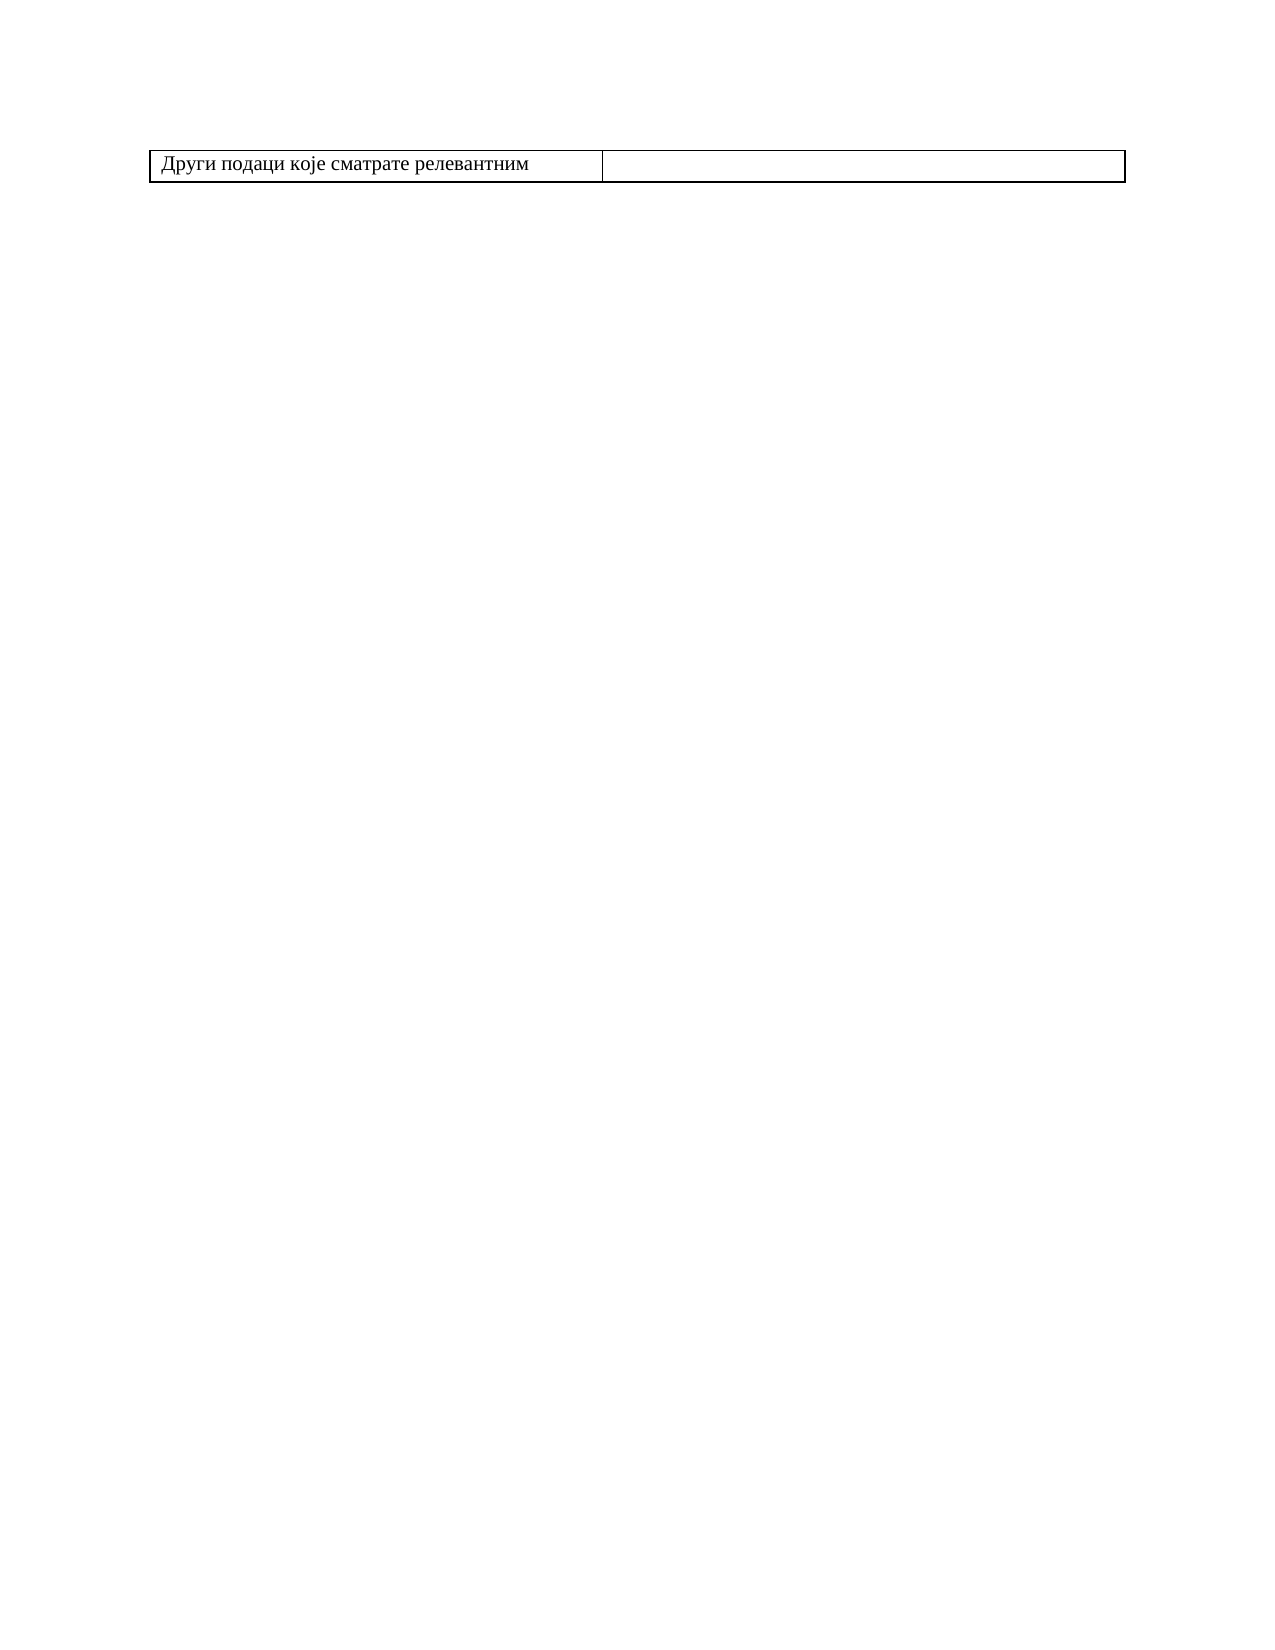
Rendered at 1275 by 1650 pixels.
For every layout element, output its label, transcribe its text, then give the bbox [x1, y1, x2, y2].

table_cell [603, 151, 1124, 181]
table_cell Други подаци које сматрате релевантним [151, 151, 602, 181]
